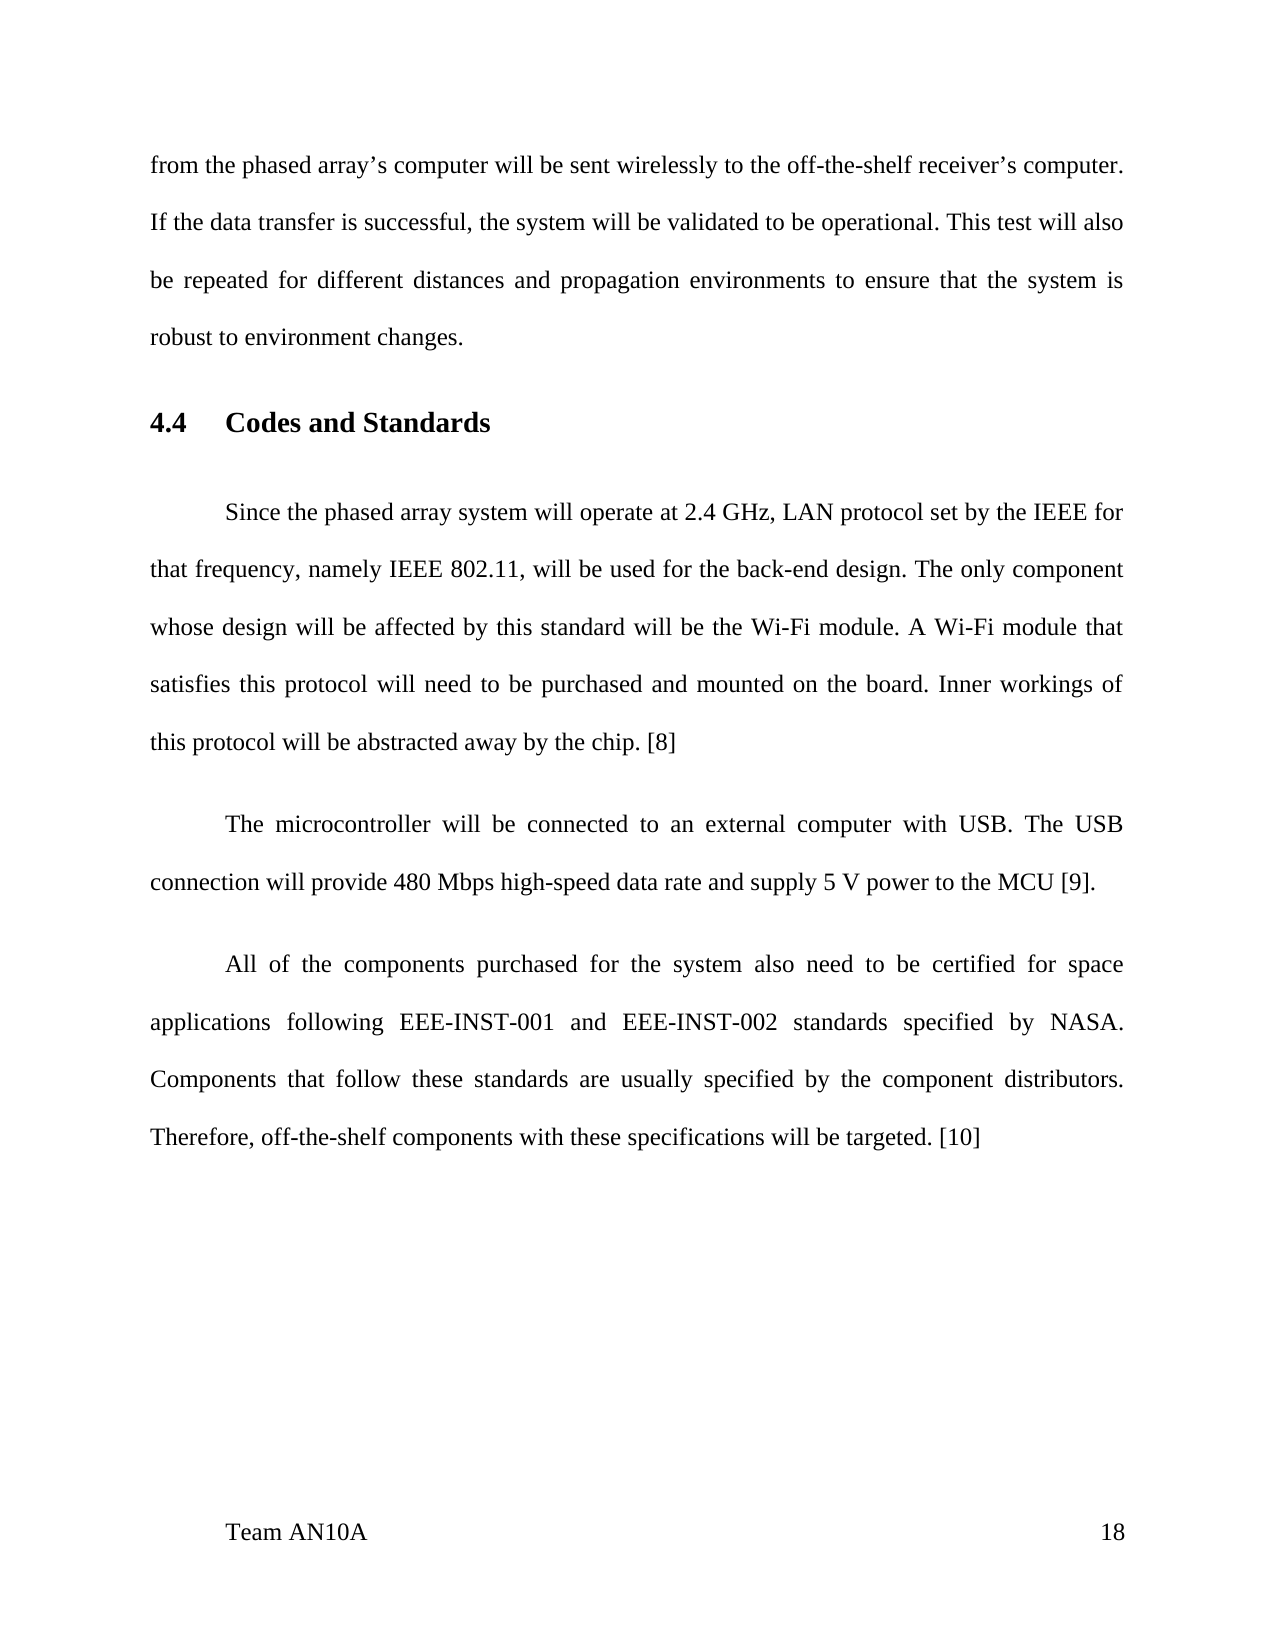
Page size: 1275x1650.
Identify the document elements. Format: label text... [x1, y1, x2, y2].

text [150, 150, 1125, 351]
text All of the components purchased for the system also need to be certified for space applications following EEE-INST-001 and EEE-INST-002 standards specified by NASA. Components that follow these standards are usually specified by the component distributors. Therefore, off-the-shelf components with these specifications will be targeted. [10] [150, 949, 1125, 1151]
text Since the phased array system will operate at 2.4 GHz, LAN protocol set by the IEEE for that frequency, namely IEEE 802.11, will be used for the back-end design. The only component whose design will be affected by this standard will be the Wi-Fi module. A Wi-Fi module that satisfies this protocol will need to be purchased and mounted on the board. Inner workings of this protocol will be abstracted away by the chip. [8] [150, 497, 1125, 756]
text The microcontroller will be connected to an external computer with USB. The USB connection will provide 480 Mbps high-speed data rate and supply 5 V power to the MCU [9]. [150, 809, 1125, 896]
text 4.4 Codes and Standards [150, 405, 1125, 438]
